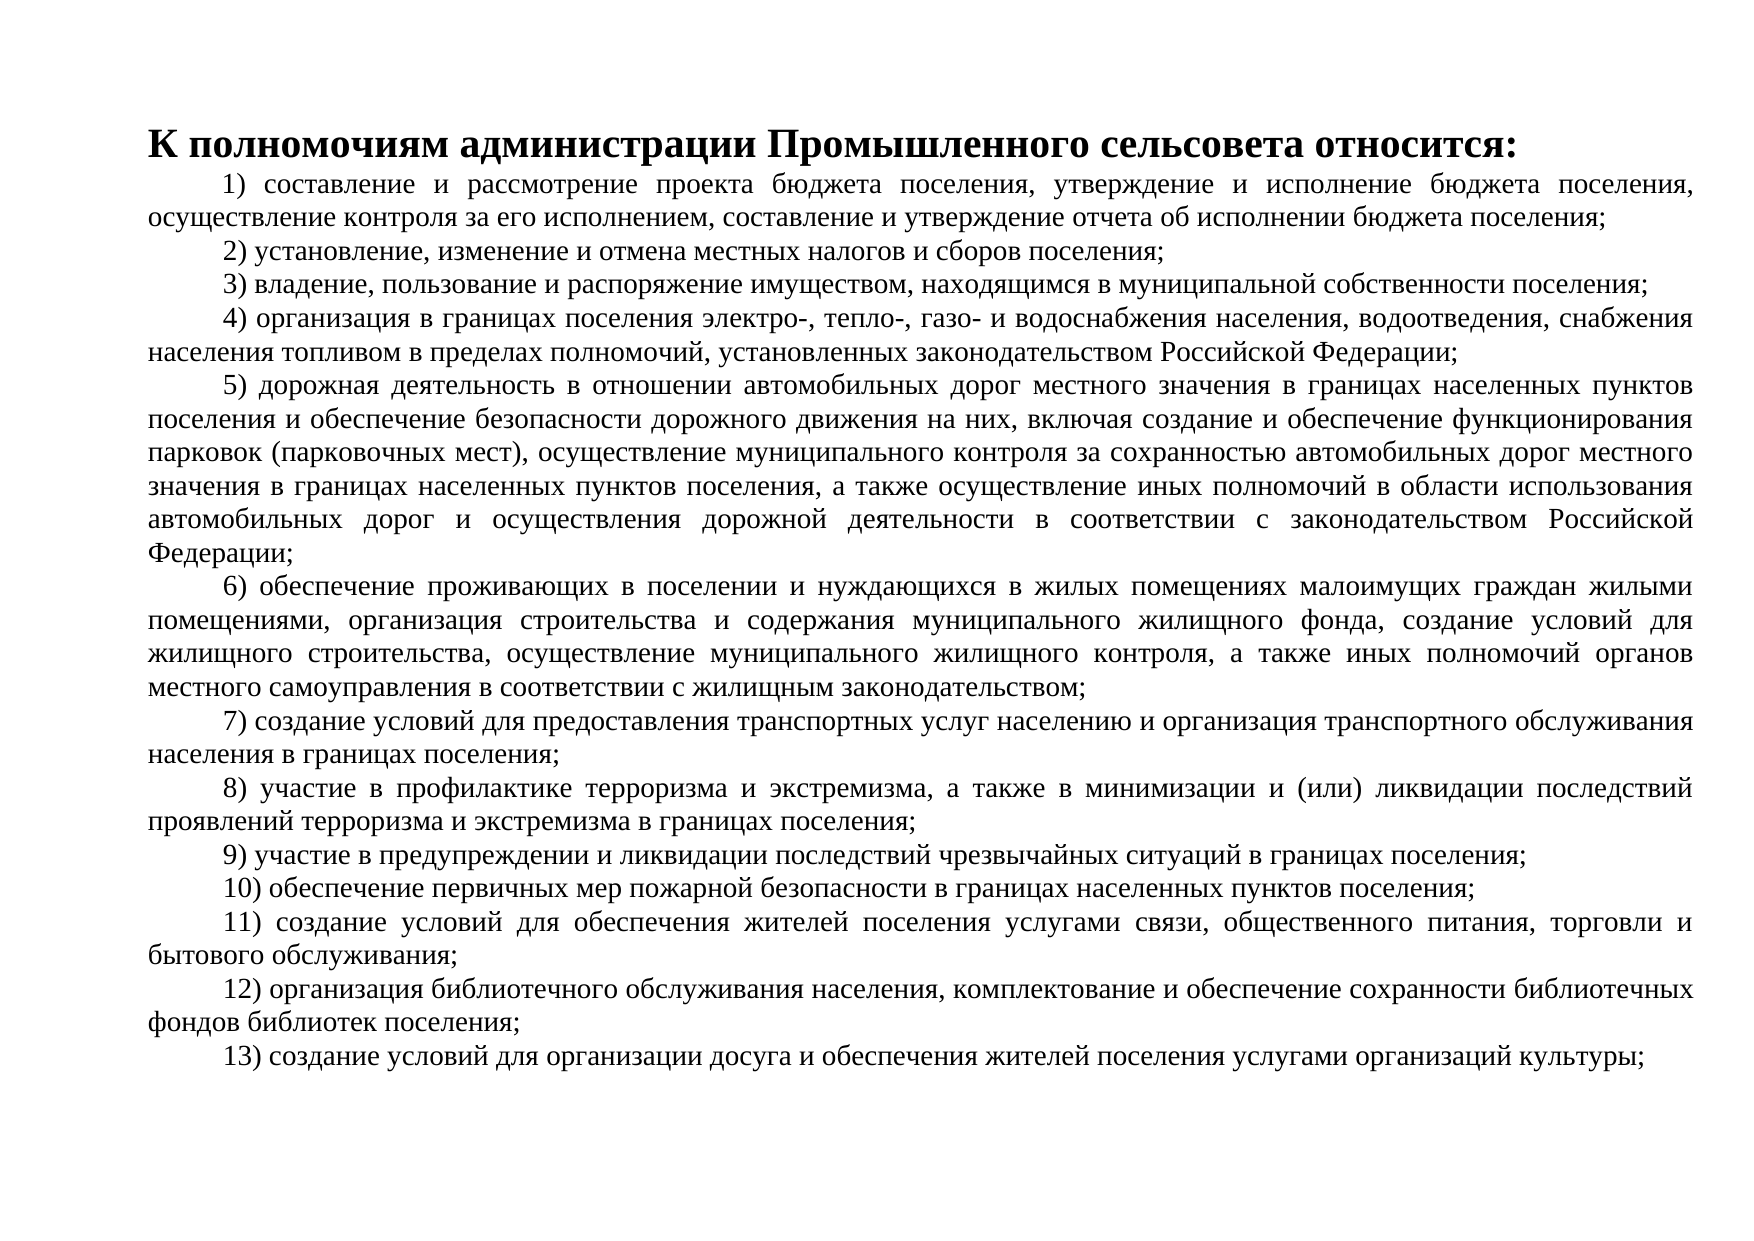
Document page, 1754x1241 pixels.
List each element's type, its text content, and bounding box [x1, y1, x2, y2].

text 10) обеспечение первичных мер пожарной безопасности в границах населенных пунктов поселения; [148, 870, 1695, 904]
text 13) создание условий для организации досуга и обеспечения жителей поселения услугами организаций культуры; [148, 1038, 1695, 1072]
text К полномочиям администрации Промышленного сельсовета относится: [148, 118, 1695, 166]
text 11) создание условий для обеспечения жителей поселения услугами связи, общественного питания, торговли и бытового обслуживания; [148, 904, 1695, 971]
text 1) составление и рассмотрение проекта бюджета поселения, утверждение и исполнение бюджета поселения, осуществление контроля за его исполнением, составление и утверждение отчета об исполнении бюджета поселения; [148, 166, 1695, 233]
text 6) обеспечение проживающих в поселении и нуждающихся в жилых помещениях малоимущих граждан жилыми помещениями, организация строительства и содержания муниципального жилищного фонда, создание условий для жилищного строительства, осуществление муниципального жилищного контроля, а также иных полномочий органов местного самоуправления в соответствии с жилищным законодательством; [148, 568, 1695, 703]
text 3) владение, пользование и распоряжение имуществом, находящимся в муниципальной собственности поселения; [148, 267, 1695, 300]
text 8) участие в профилактике терроризма и экстремизма, а также в минимизации и (или) ликвидации последствий проявлений терроризма и экстремизма в границах поселения; [148, 770, 1695, 837]
text 2) установление, изменение и отмена местных налогов и сборов поселения; [148, 233, 1695, 267]
text 9) участие в предупреждении и ликвидации последствий чрезвычайных ситуаций в границах поселения; [148, 837, 1695, 870]
text 12) организация библиотечного обслуживания населения, комплектование и обеспечение сохранности библиотечных фондов библиотек поселения; [148, 971, 1695, 1038]
text 4) организация в границах поселения электро-, тепло-, газо- и водоснабжения населения, водоотведения, снабжения населения топливом в пределах полномочий, установленных законодательством Российской Федерации; [148, 300, 1695, 367]
text 7) создание условий для предоставления транспортных услуг населению и организация транспортного обслуживания населения в границах поселения; [148, 703, 1695, 770]
text 5) дорожная деятельность в отношении автомобильных дорог местного значения в границах населенных пунктов поселения и обеспечение безопасности дорожного движения на них, включая создание и обеспечение функционирования парковок (парковочных мест), осуществление муниципального контроля за сохранностью автомобильных дорог местного значения в границах населенных пунктов поселения, а также осуществление иных полномочий в области использования автомобильных дорог и осуществления дорожной деятельности в соответствии с законодательством Российской Федерации; [148, 367, 1695, 568]
